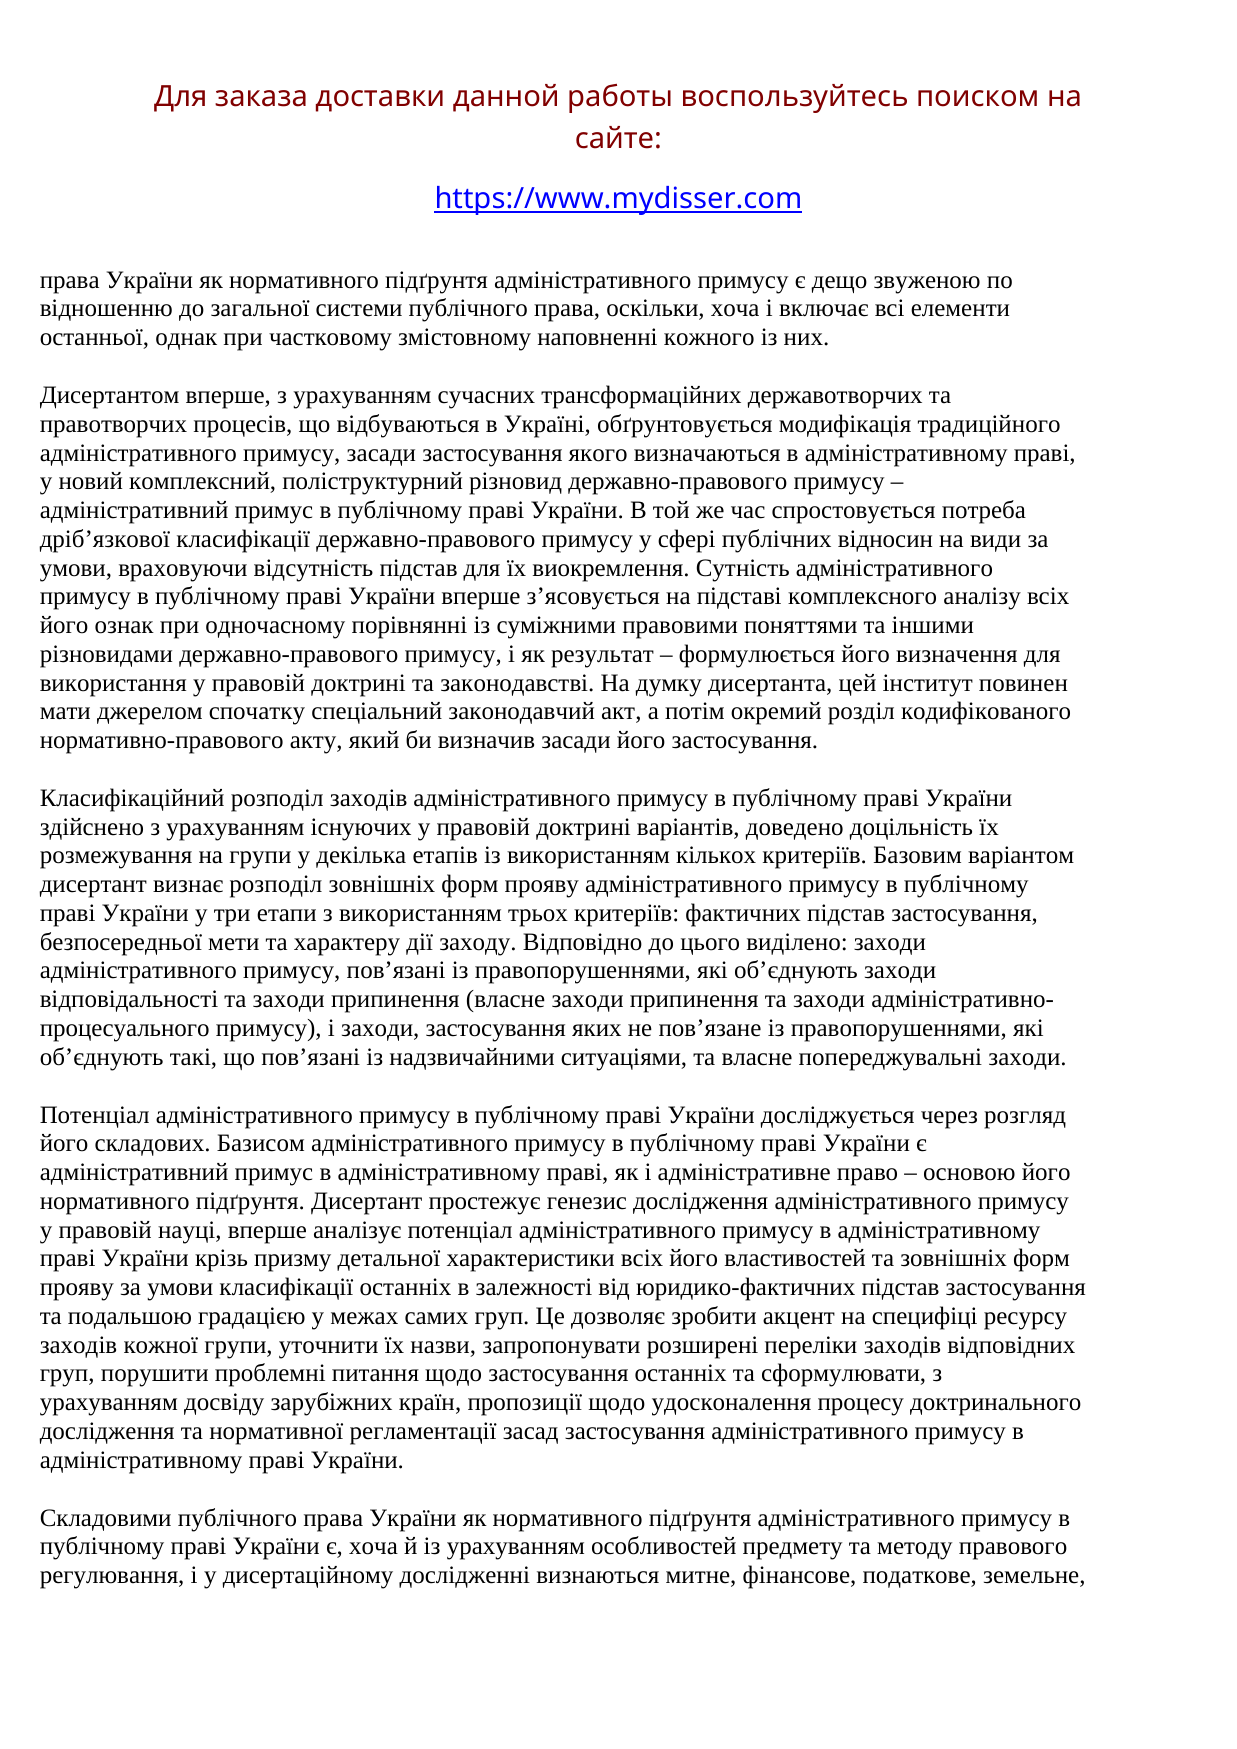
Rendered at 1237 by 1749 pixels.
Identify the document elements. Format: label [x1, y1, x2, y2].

table_cell [40, 236, 1086, 1589]
